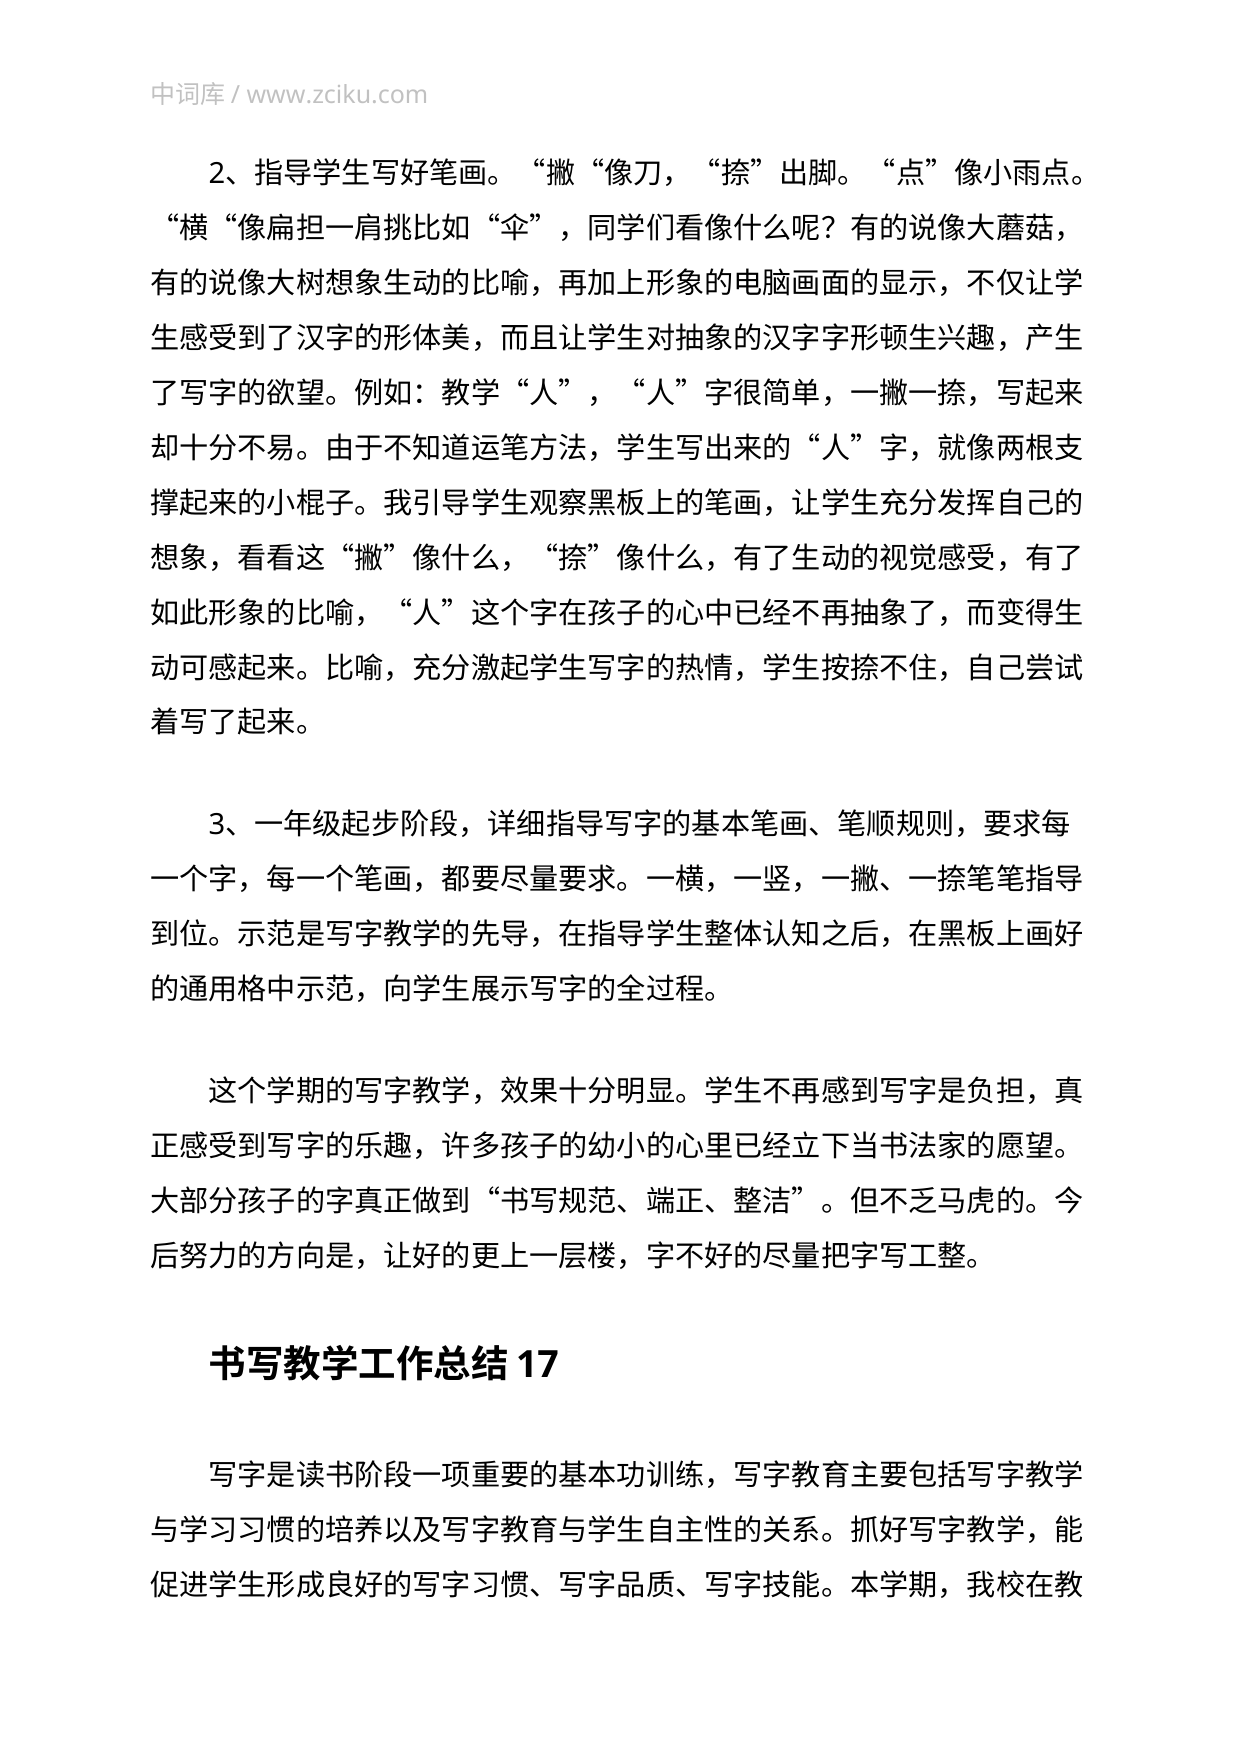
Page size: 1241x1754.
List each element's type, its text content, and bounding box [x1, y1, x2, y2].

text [150, 1451, 1090, 1603]
text 这个学期的写字教学，效果十分明显。学生不再感到写字是负担，真正感受到写字的乐趣，许多孩子的幼小的心里已经立下当书法家的愿望。大部分孩子的字真正做到“书写规范、端正、整洁”。但不乏马虎的。今后努力的方向是，让好的更上一层楼，字不好的尽量把字写工整。 [150, 1067, 1090, 1274]
text 3、一年级起步阶段，详细指导写字的基本笔画、笔顺规则，要求每一个字，每一个笔画，都要尽量要求。一横，一竖，一撇、一捺笔笔指导到位。示范是写字教学的先导，在指导学生整体认知之后，在黑板上画好的通用格中示范，向学生展示写字的全过程。 [150, 801, 1090, 1008]
text 书写教学工作总结17 [150, 1334, 1090, 1388]
text 2、指导学生写好笔画。“撇“像刀，“捺”出脚。“点”像小雨点。“横“像扁担一肩挑比如“伞”，同学们看像什么呢？有的说像大蘑菇，有的说像大树想象生动的比喻，再加上形象的电脑画面的显示，不仅让学生感受到了汉字的形体美，而且让学生对抽象的汉字字形顿生兴趣，产生了写字的欲望。例如：教学“人”，“人”字很简单，一撇一捺，写起来却十分不易。由于不知道运笔方法，学生写出来的“人”字，就像两根支撑起来的小棍子。我引导学生观察黑板上的笔画，让学生充分发挥自己的想象，看看这“撇”像什么，“捺”像什么，有了生动的视觉感受，有了如此形象的比喻，“人”这个字在孩子的心中已经不再抽象了，而变得生动可感起来。比喻，充分激起学生写字的热情，学生按捺不住，自己尝试着写了起来。 [150, 150, 1090, 741]
